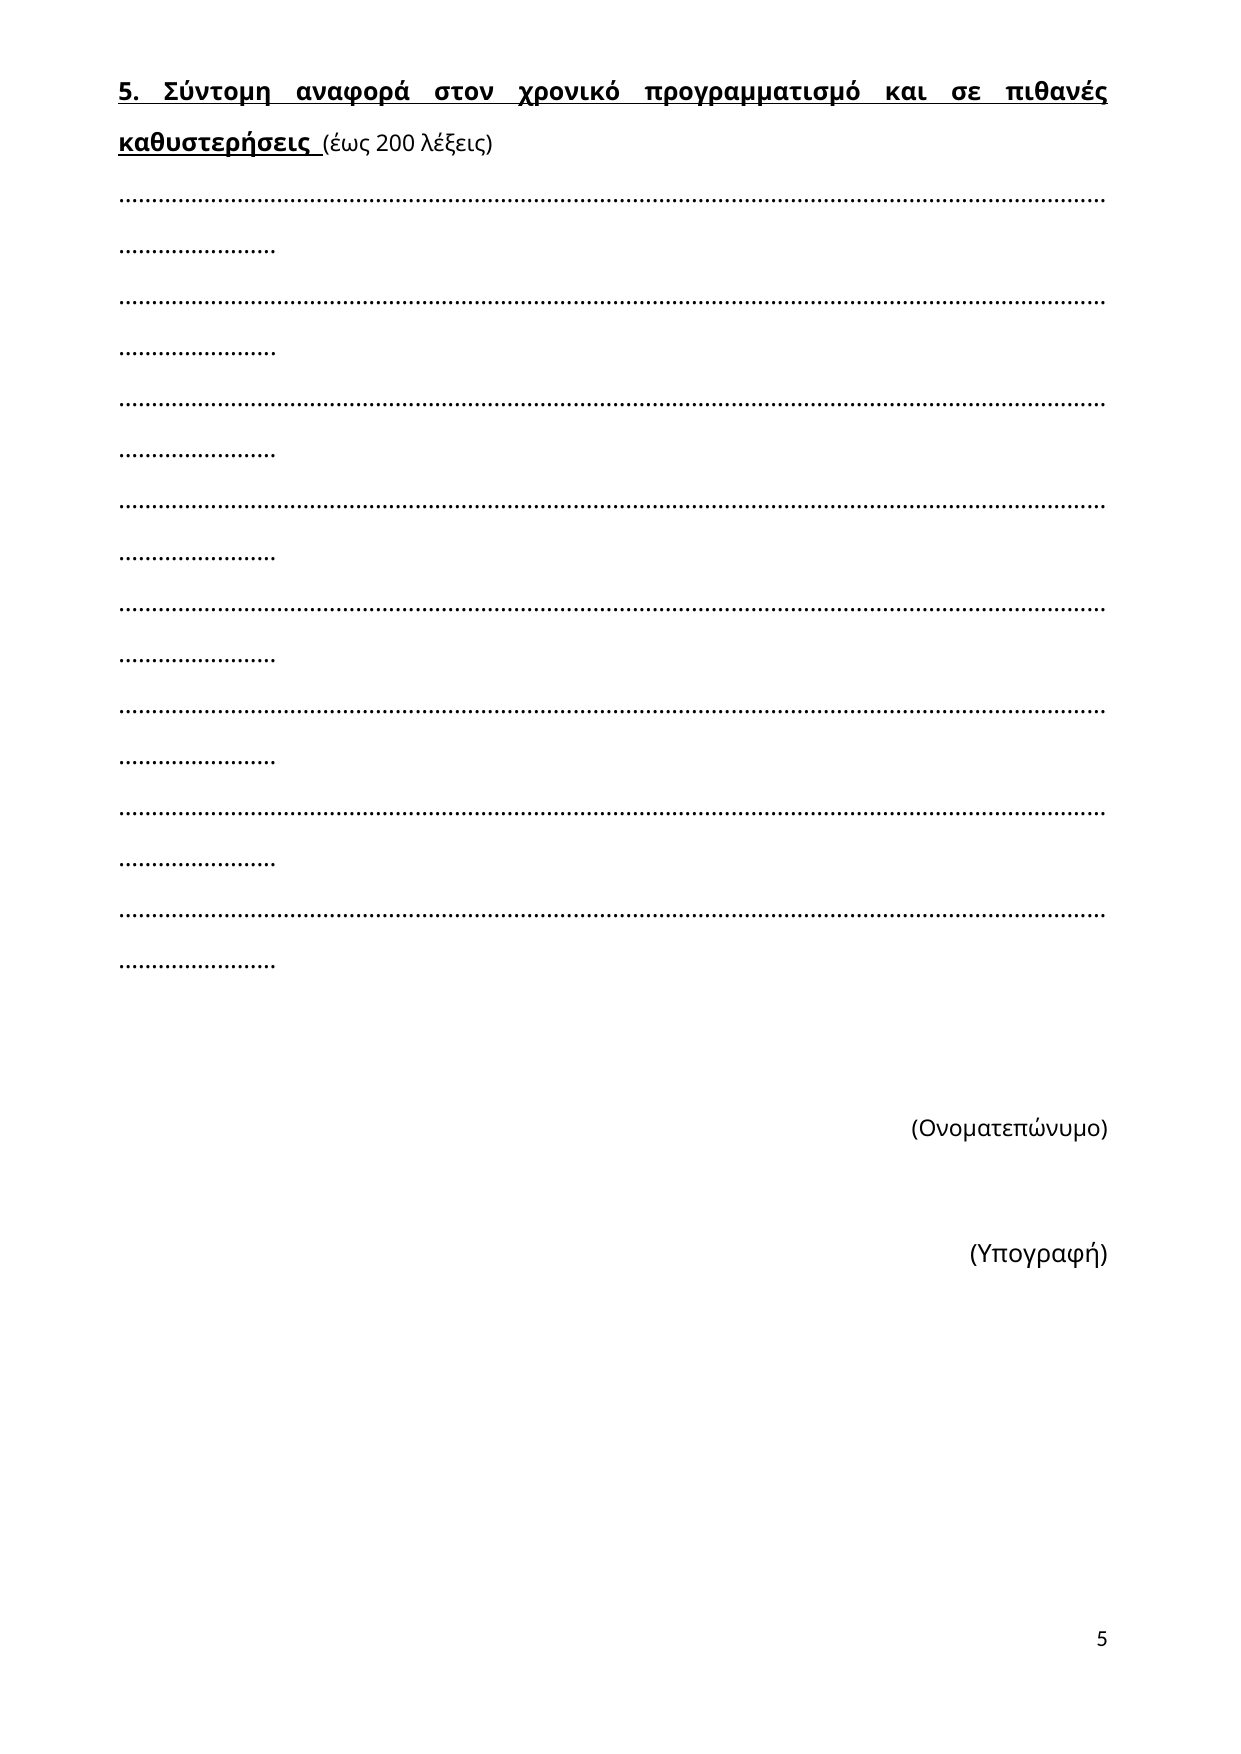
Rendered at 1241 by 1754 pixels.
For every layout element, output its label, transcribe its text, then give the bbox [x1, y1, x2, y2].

text ………………………………………………………………………………………………………………………………………………………… [118, 584, 1107, 669]
text (Ονοματεπώνυμο) [122, 1113, 1107, 1142]
text (Υπογραφή) [118, 1236, 1107, 1269]
text ………………………………………………………………………………………………………………………………………………………... [118, 278, 1107, 363]
text ………………………………………………………………………………………………………………………………………………………… [118, 482, 1107, 567]
text ………………………………………………………………………………………………………………………………………………………… [118, 380, 1107, 465]
text 5. Σύντομη αναφορά στον χρονικό προγραμματισμό και σε πιθανές καθυστερήσεις (έως 200 λέξεις) [118, 104, 1107, 159]
text 5. Σύντομη αναφορά στον χρονικό προγραμματισμό και σε πιθανές καθυστερήσεις (έως 200 λέξεις) [118, 74, 1107, 103]
text ………………………………………………………………………………………………………………………………………………………… [118, 788, 1107, 873]
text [118, 176, 1107, 261]
text ………………………………………………………………………………………………………………………………………………………… [118, 686, 1107, 771]
text ………………………………………………………………………………………………………………………………………………………… [118, 891, 1107, 976]
